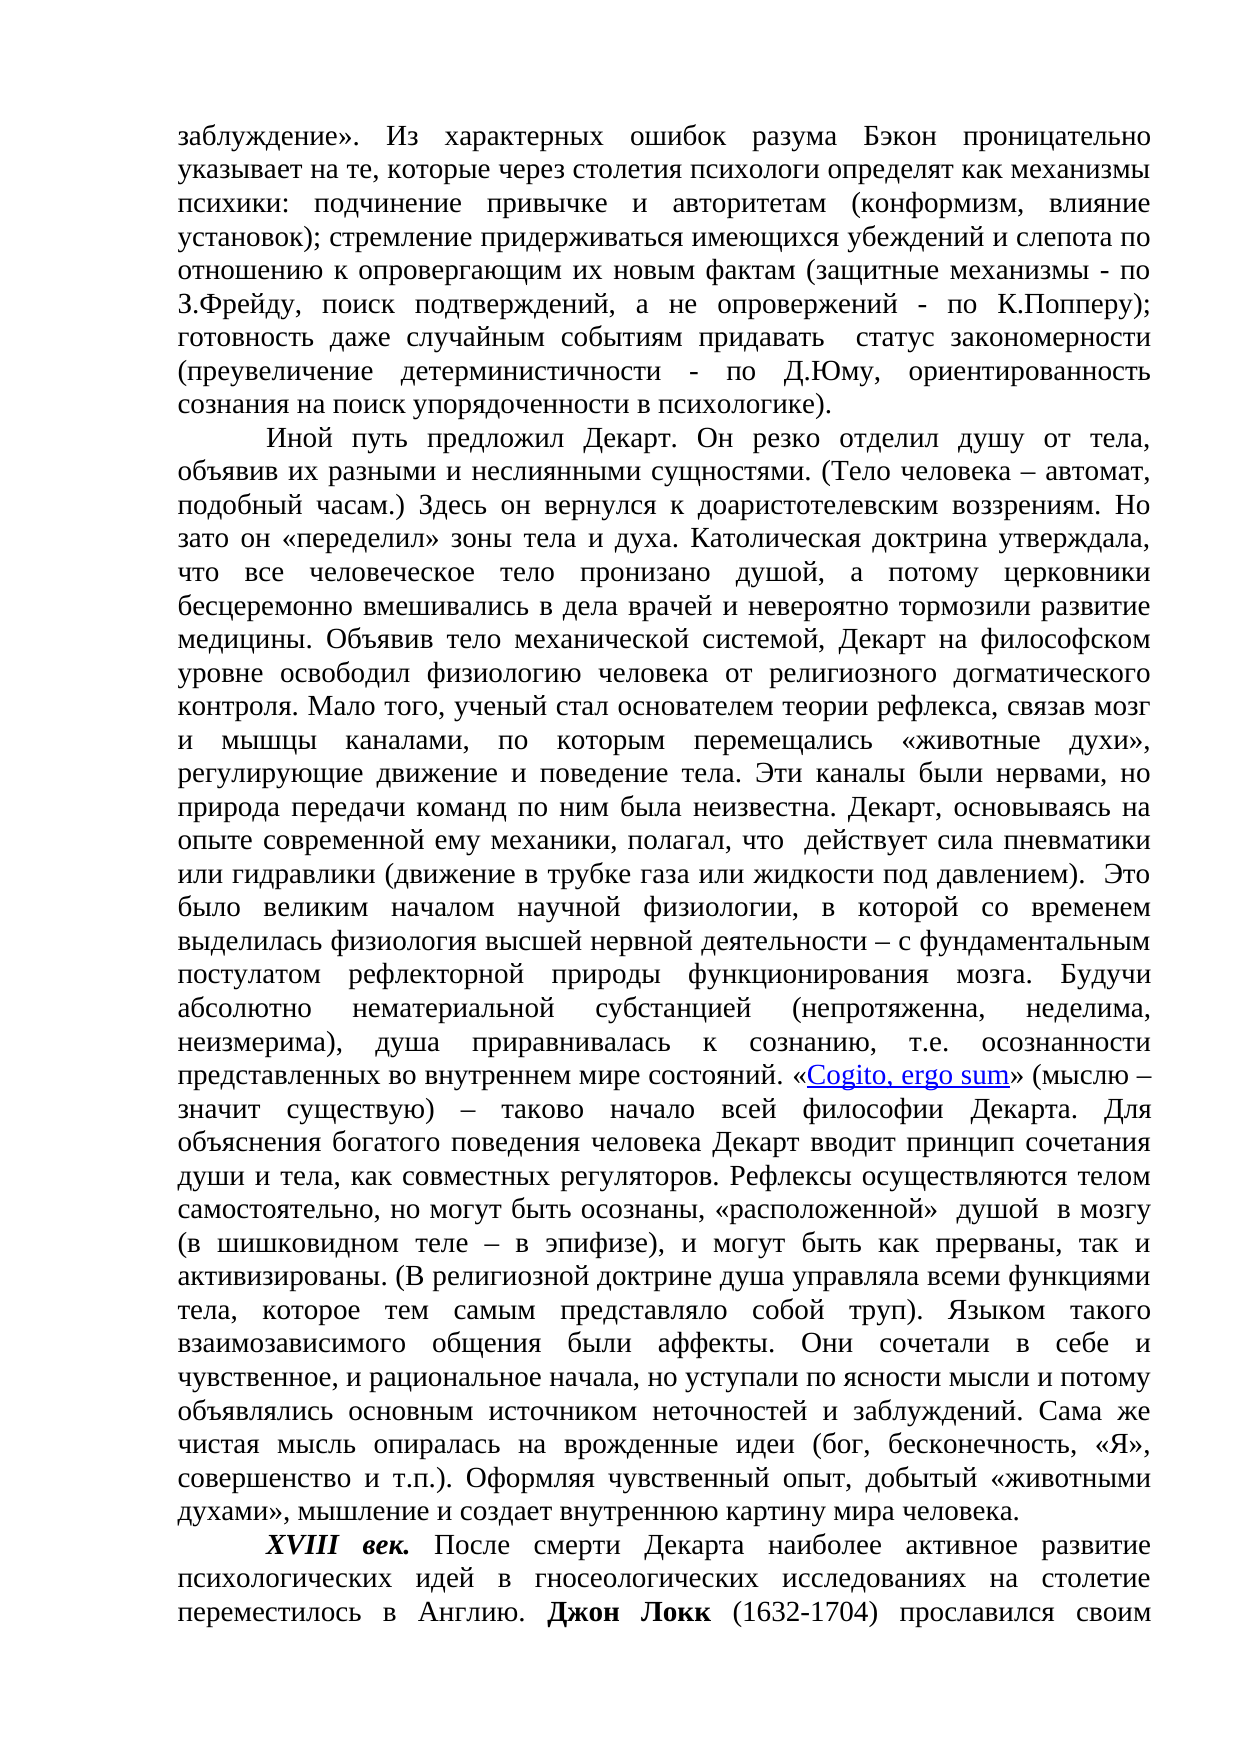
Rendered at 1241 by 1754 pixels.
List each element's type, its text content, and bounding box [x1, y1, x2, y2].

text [177, 118, 1152, 420]
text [177, 1527, 1152, 1627]
text Иной путь предложил Декарт. Он резко отделил душу от тела, объявив их разными и неслиянными сущностями. (Тело человека – автомат, подобный часам.) Здесь он вернулся к доаристотелевским воззрениям. Но зато он «переделил» зоны тела и духа. Католическая доктрина утверждала, что все человеческое тело пронизано душой, а потому церковники бесцеремонно вмешивались в дела врачей и невероятно тормозили развитие медицины. Объявив тело механической системой, Декарт на философском уровне освободил физиологию человека от религиозного догматического контроля. Мало того, ученый стал основателем теории рефлекса, связав мозг и мышцы каналами, по которым перемещались «животные духи», регулирующие движение и поведение тела. Эти каналы были нервами, но природа передачи команд по ним была неизвестна. Декарт, основываясь на опыте современной ему механики, полагал, что действует сила пневматики или гидравлики (движение в трубке газа или жидкости под давлением). Это было великим началом научной физиологии, в которой со временем выделилась физиология высшей нервной деятельности – с фундаментальным постулатом рефлекторной природы функционирования мозга. Будучи абсолютно нематериальной субстанцией (непротяженна, неделима, неизмерима), душа приравнивалась к сознанию, т.е. осознанности представленных во внутреннем мире состояний. «Cogito, ergo sum» (мыслю – значит существую) – таково начало всей философии Декарта. Для объяснения богатого поведения человека Декарт вводит принцип сочетания души и тела, как совместных регуляторов. Рефлексы осуществляются телом самостоятельно, но могут быть осознаны, «расположенной» душой в мозгу (в шишковидном теле – в эпифизе), и могут быть как прерваны, так и активизированы. (В религиозной доктрине душа управляла всеми функциями тела, которое тем самым представляло собой труп). Языком такого взаимозависимого общения были аффекты. Они сочетали в себе и чувственное, и рациональное начала, но уступали по ясности мысли и потому объявлялись основным источником неточностей и заблуждений. Сама же чистая мысль опиралась на врожденные идеи (бог, бесконечность, «Я», совершенство и т.п.). Оформляя чувственный опыт, добытый «животными духами», мышление и создает внутреннюю картину мира человека. [177, 420, 1152, 1091]
text Иной путь предложил Декарт. Он резко отделил душу от тела, объявив их разными и неслиянными сущностями. (Тело человека – автомат, подобный часам.) Здесь он вернулся к доаристотелевским воззрениям. Но зато он «переделил» зоны тела и духа. Католическая доктрина утверждала, что все человеческое тело пронизано душой, а потому церковники бесцеремонно вмешивались в дела врачей и невероятно тормозили развитие медицины. Объявив тело механической системой, Декарт на философском уровне освободил физиологию человека от религиозного догматического контроля. Мало того, ученый стал основателем теории рефлекса, связав мозг и мышцы каналами, по которым перемещались «животные духи», регулирующие движение и поведение тела. Эти каналы были нервами, но природа передачи команд по ним была неизвестна. Декарт, основываясь на опыте современной ему механики, полагал, что действует сила пневматики или гидравлики (движение в трубке газа или жидкости под давлением). Это было великим началом научной физиологии, в которой со временем выделилась физиология высшей нервной деятельности – с фундаментальным постулатом рефлекторной природы функционирования мозга. Будучи абсолютно нематериальной субстанцией (непротяженна, неделима, неизмерима), душа приравнивалась к сознанию, т.е. осознанности представленных во внутреннем мире состояний. «Cogito, ergo sum» (мыслю – значит существую) – таково начало всей философии Декарта. Для объяснения богатого поведения человека Декарт вводит принцип сочетания души и тела, как совместных регуляторов. Рефлексы осуществляются телом самостоятельно, но могут быть осознаны, «расположенной» душой в мозгу (в шишковидном теле – в эпифизе), и могут быть как прерваны, так и активизированы. (В религиозной доктрине душа управляла всеми функциями тела, которое тем самым представляло собой труп). Языком такого взаимозависимого общения были аффекты. Они сочетали в себе и чувственное, и рациональное начала, но уступали по ясности мысли и потому объявлялись основным источником неточностей и заблуждений. Сама же чистая мысль опиралась на врожденные идеи (бог, бесконечность, «Я», совершенство и т.п.). Оформляя чувственный опыт, добытый «животными духами», мышление и создает внутреннюю картину мира человека. [177, 1088, 1152, 1527]
